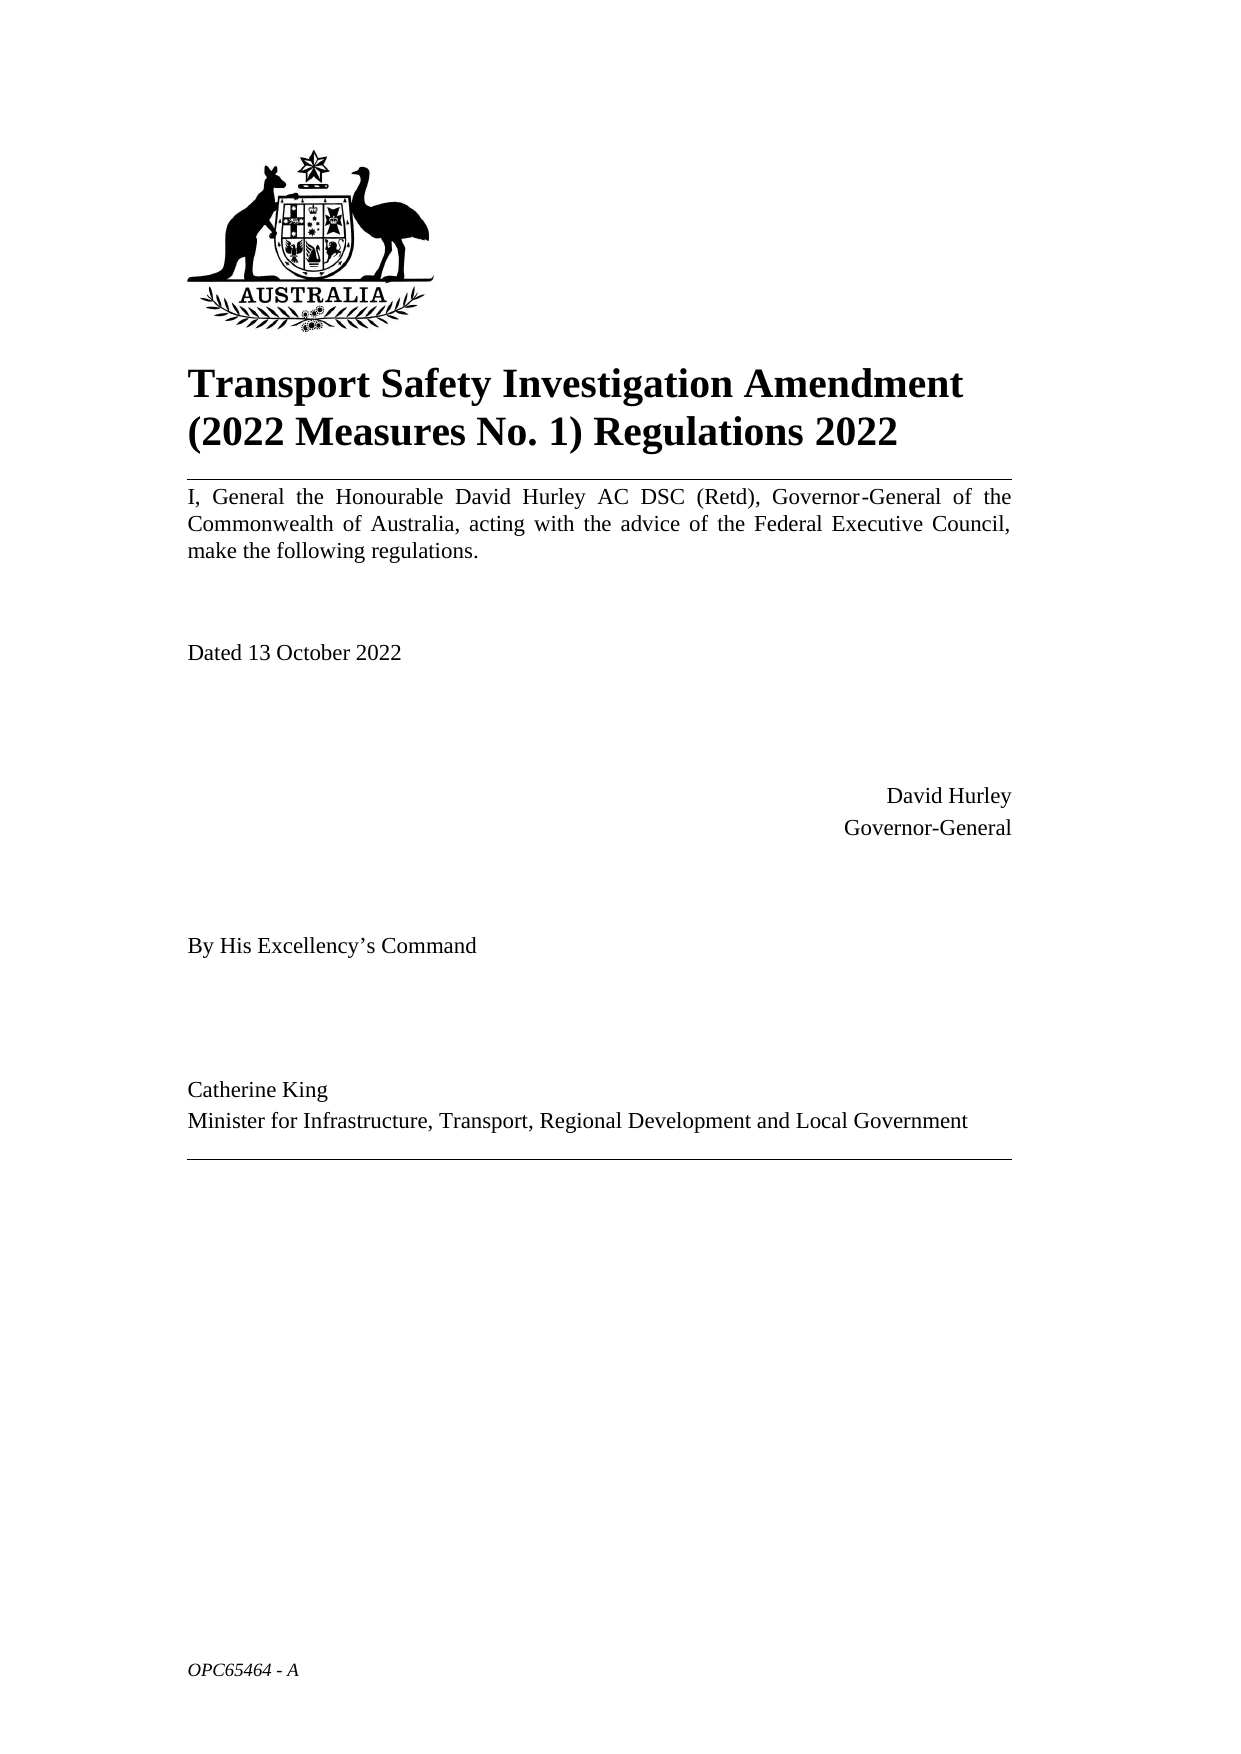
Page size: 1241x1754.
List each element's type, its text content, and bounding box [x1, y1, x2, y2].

text David Hurley [228, 777, 1012, 809]
text Transport Safety Investigation Amendment (2022 Measures No. 1) Regulations 2022 [187, 358, 1053, 454]
text Minister for Infrastructure, Transport, Regional Development and Local Government [187, 1102, 1012, 1159]
text By His Excellency’s Command [187, 927, 1012, 959]
picture [187, 150, 434, 332]
text Dated 13 October 2022 [187, 638, 1012, 665]
text Catherine King [187, 1071, 1012, 1102]
text Governor-General [228, 809, 1012, 840]
text I, General the Honourable David Hurley AC DSC (Retd), Governor-General of the Commonwealth of Australia, acting with the advice of the Federal Executive Council, make the following regulations. [187, 480, 1012, 563]
